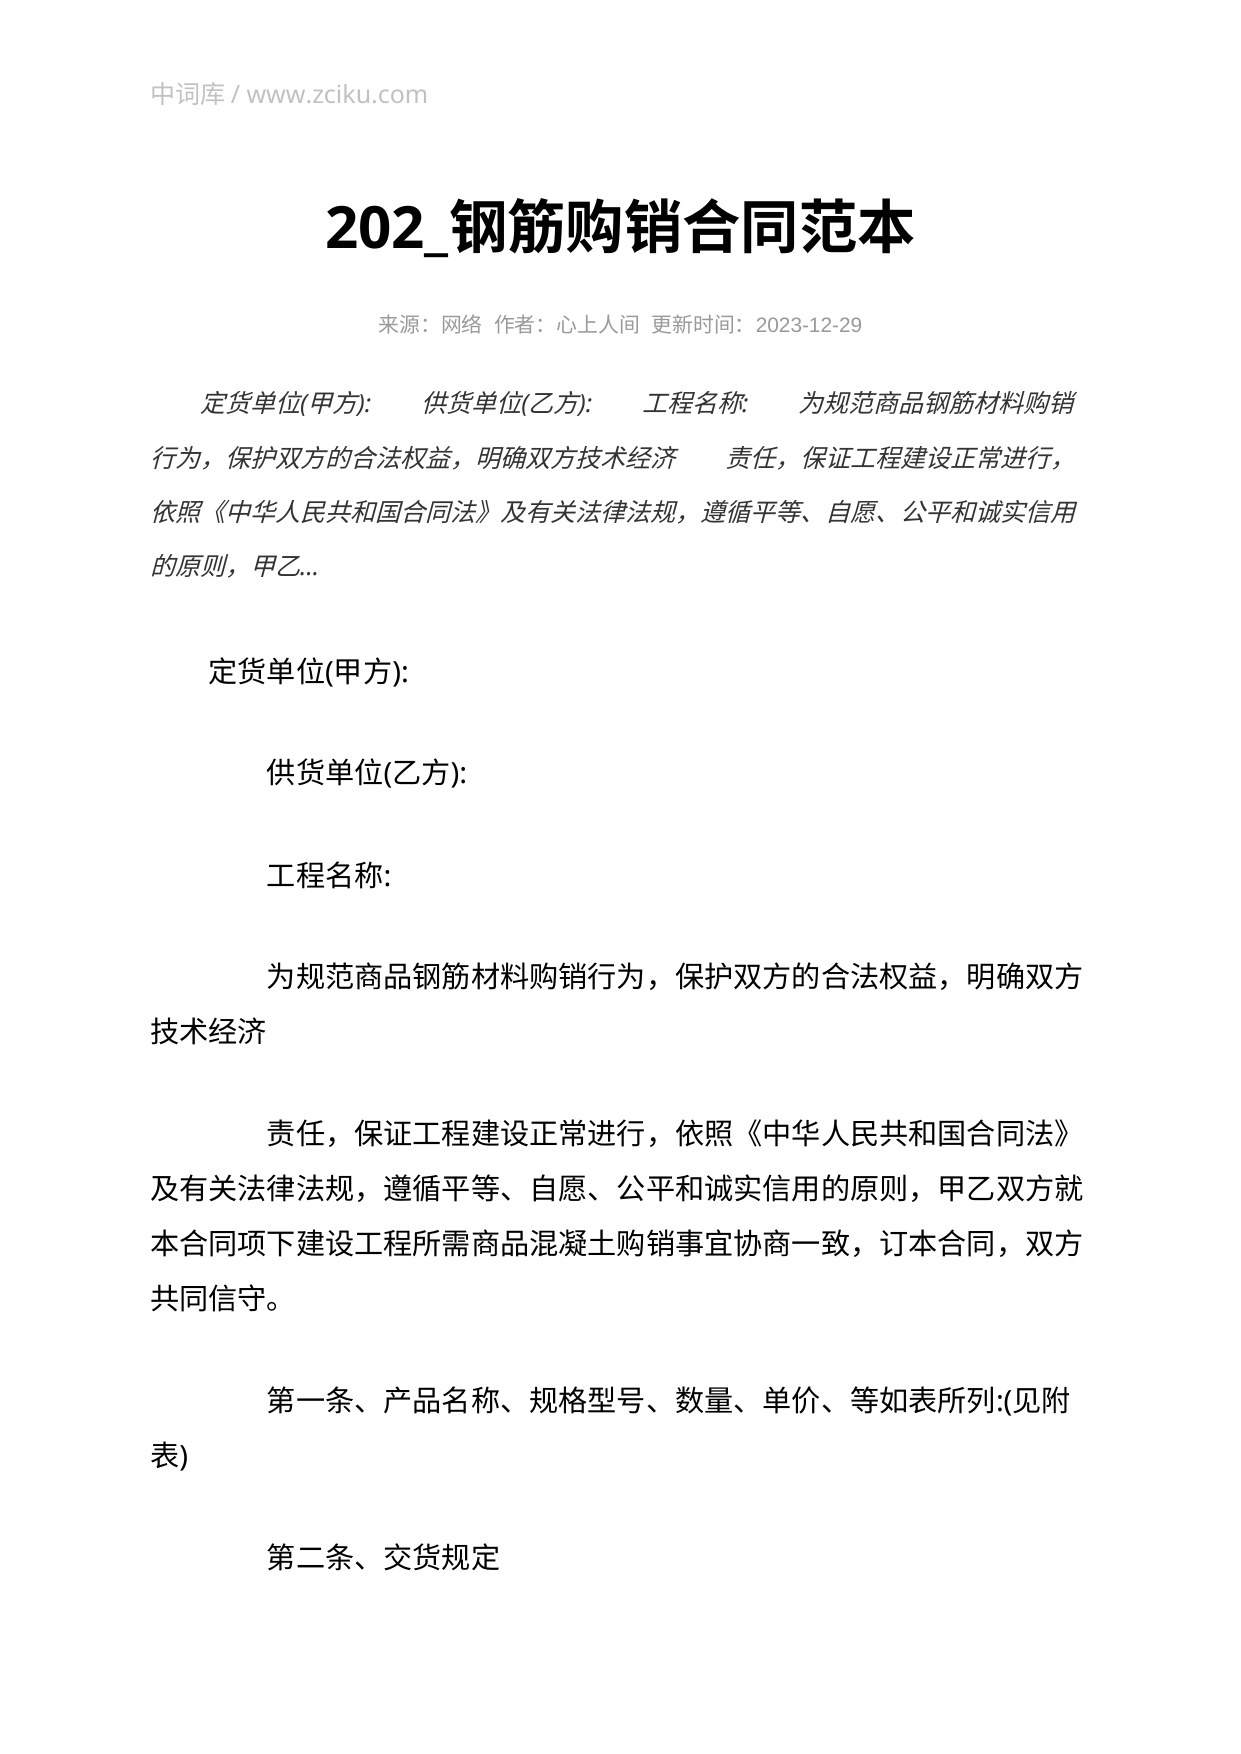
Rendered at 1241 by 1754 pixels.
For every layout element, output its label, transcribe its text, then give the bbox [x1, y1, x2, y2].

text 责任，保证工程建设正常进行，依照《中华人民共和国合同法》及有关法律法规，遵循平等、自愿、公平和诚实信用的原则，甲乙双方就本合同项下建设工程所需商品混凝土购销事宜协商一致，订本合同，双方共同信守。 [150, 1111, 1090, 1318]
text 第二条、交货规定 [150, 1534, 1090, 1576]
text 工程名称: [150, 852, 1090, 894]
text 来源：网络 作者：心上人间 更新时间：2023-12-29 [150, 313, 1090, 337]
text 供货单位(乙方): [150, 750, 1090, 792]
text 定货单位(甲方): 供货单位(乙方): 工程名称: 为规范商品钢筋材料购销行为，保护双方的合法权益，明确双方技术经济 责任，保证工程建设正常进行，依照《中华人民共和国合同法》及有关法律法规，遵循平等、自愿、公平和诚实信用的原则，甲乙... [150, 384, 1090, 583]
subtitle 202_钢筋购销合同范本 [150, 181, 1090, 266]
text 第一条、产品名称、规格型号、数量、单价、等如表所列:(见附表) [150, 1377, 1090, 1474]
text 为规范商品钢筋材料购销行为，保护双方的合法权益，明确双方技术经济 [150, 954, 1090, 1051]
text 定货单位(甲方): [150, 648, 1090, 691]
